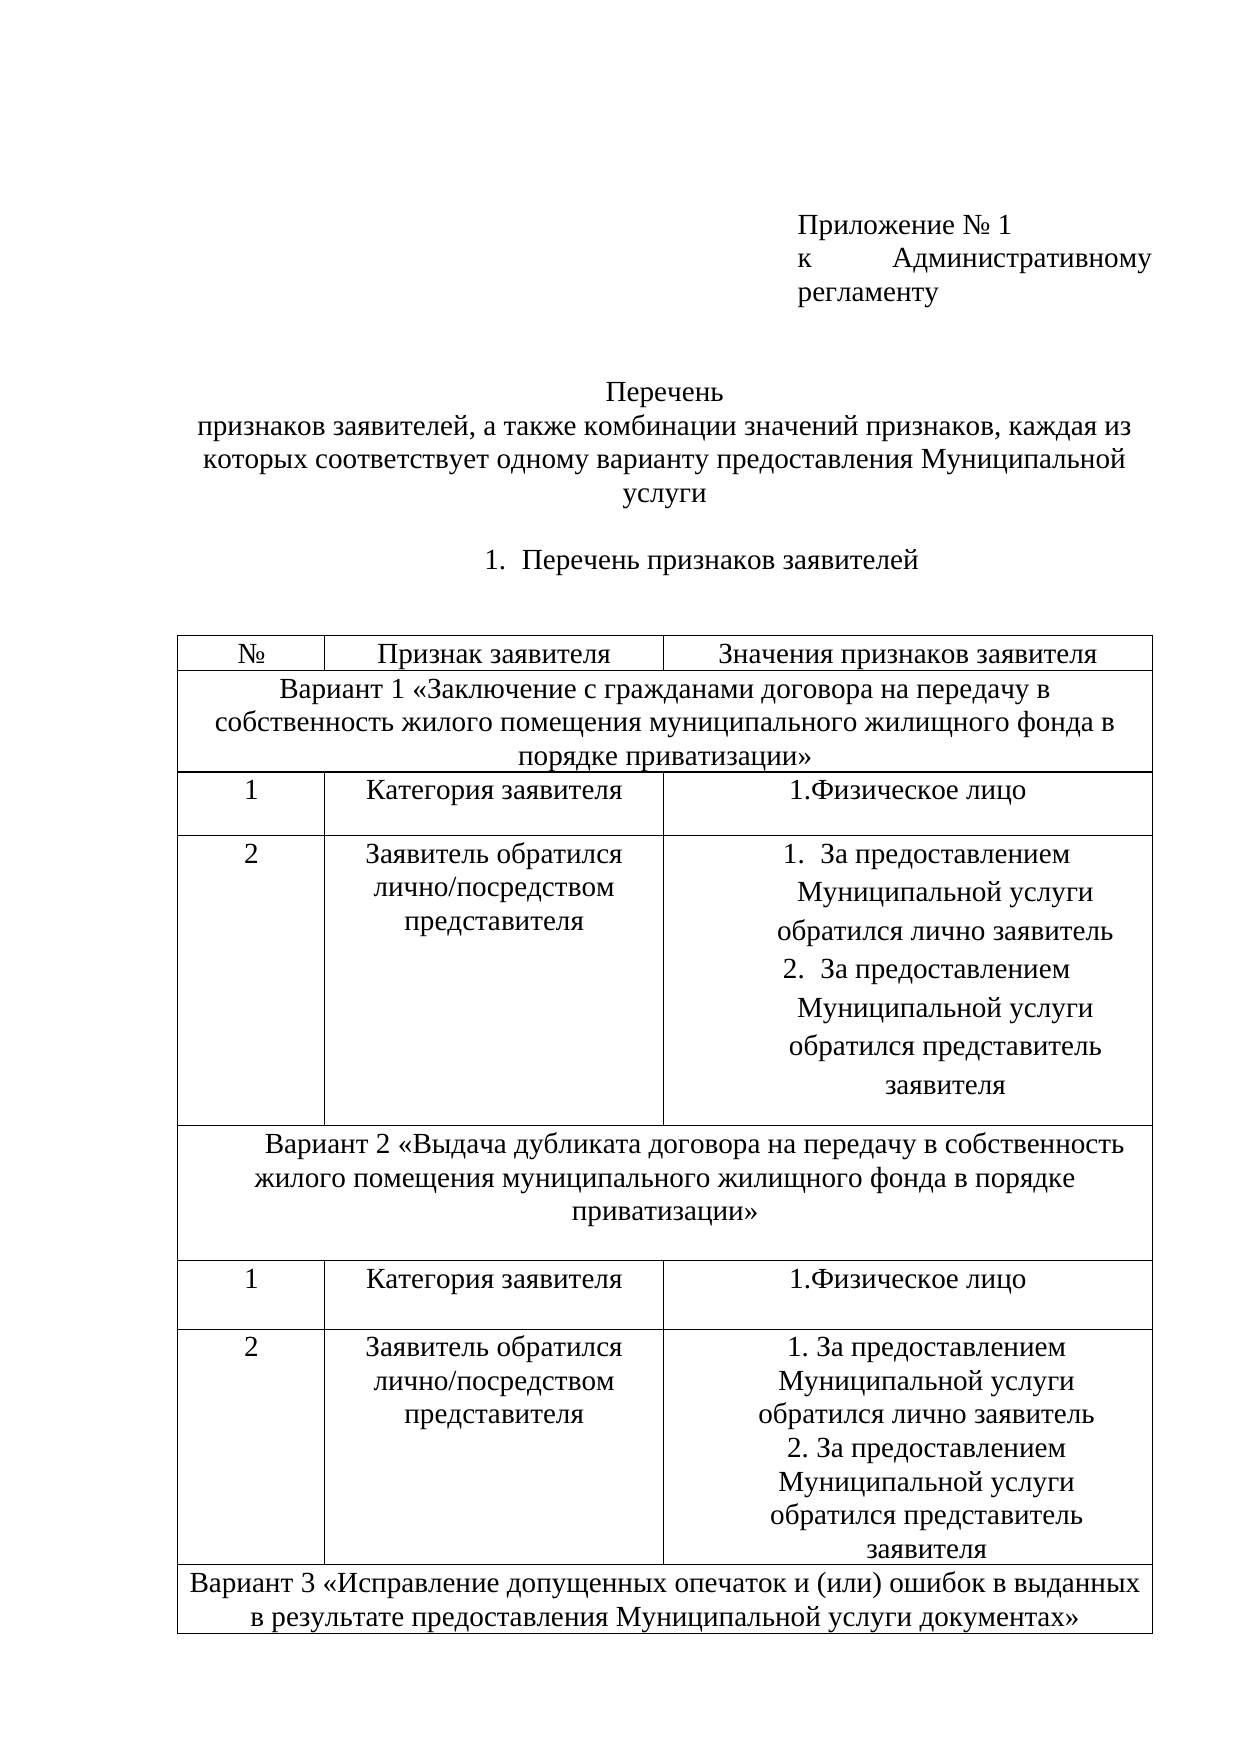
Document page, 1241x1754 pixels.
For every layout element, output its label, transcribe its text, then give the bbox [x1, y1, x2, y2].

list Перечень признаков заявителей [251, 542, 1152, 576]
table_cell 1 [178, 773, 324, 835]
table_cell 1. За предоставлением Муниципальной услуги обратился лично заявитель 2. За предоставлением Муниципальной услуги обратился представитель заявителя [664, 1330, 1152, 1564]
table_cell 1.Физическое лицо [664, 1261, 1152, 1328]
table_cell 2 [178, 1330, 324, 1564]
table_cell Категория заявителя [325, 1261, 663, 1328]
table_cell 1.Физическое лицо [664, 773, 1152, 835]
table_cell Заявитель обратился лично/посредством представителя [325, 836, 663, 1125]
table_header Значения признаков заявителя [664, 636, 1152, 670]
table_header Признак заявителя [325, 636, 663, 670]
table_cell 1 [178, 1261, 324, 1328]
text Перечень [177, 374, 1152, 408]
table_cell Вариант 2 «Выдача дубликата договора на передачу в собственность жилого помещения муниципального жилищного фонда в порядке приватизации» [178, 1126, 1152, 1260]
text к Административному регламенту [797, 240, 1152, 307]
text Приложение № 1 [797, 207, 1152, 240]
table_cell Вариант 3 «Исправление допущенных опечаток и (или) ошибок в выданных в результате предоставления Муниципальной услуги документах» [178, 1565, 1152, 1632]
table_cell Категория заявителя [325, 773, 663, 835]
table_header № [178, 636, 324, 670]
table_cell Вариант 1 «Заключение с гражданами договора на передачу в собственность жилого помещения муниципального жилищного фонда в порядке приватизации» [178, 671, 1152, 771]
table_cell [325, 1330, 663, 1564]
table_cell 2 [178, 836, 324, 1125]
table_cell За предоставлением Муниципальной услуги обратился лично заявитель За предоставлением Муниципальной услуги обратился представитель заявителя [664, 836, 1152, 1125]
text признаков заявителей, а также комбинации значений признаков, каждая из которых соответствует одному варианту предоставления Муниципальной услуги [177, 408, 1152, 509]
